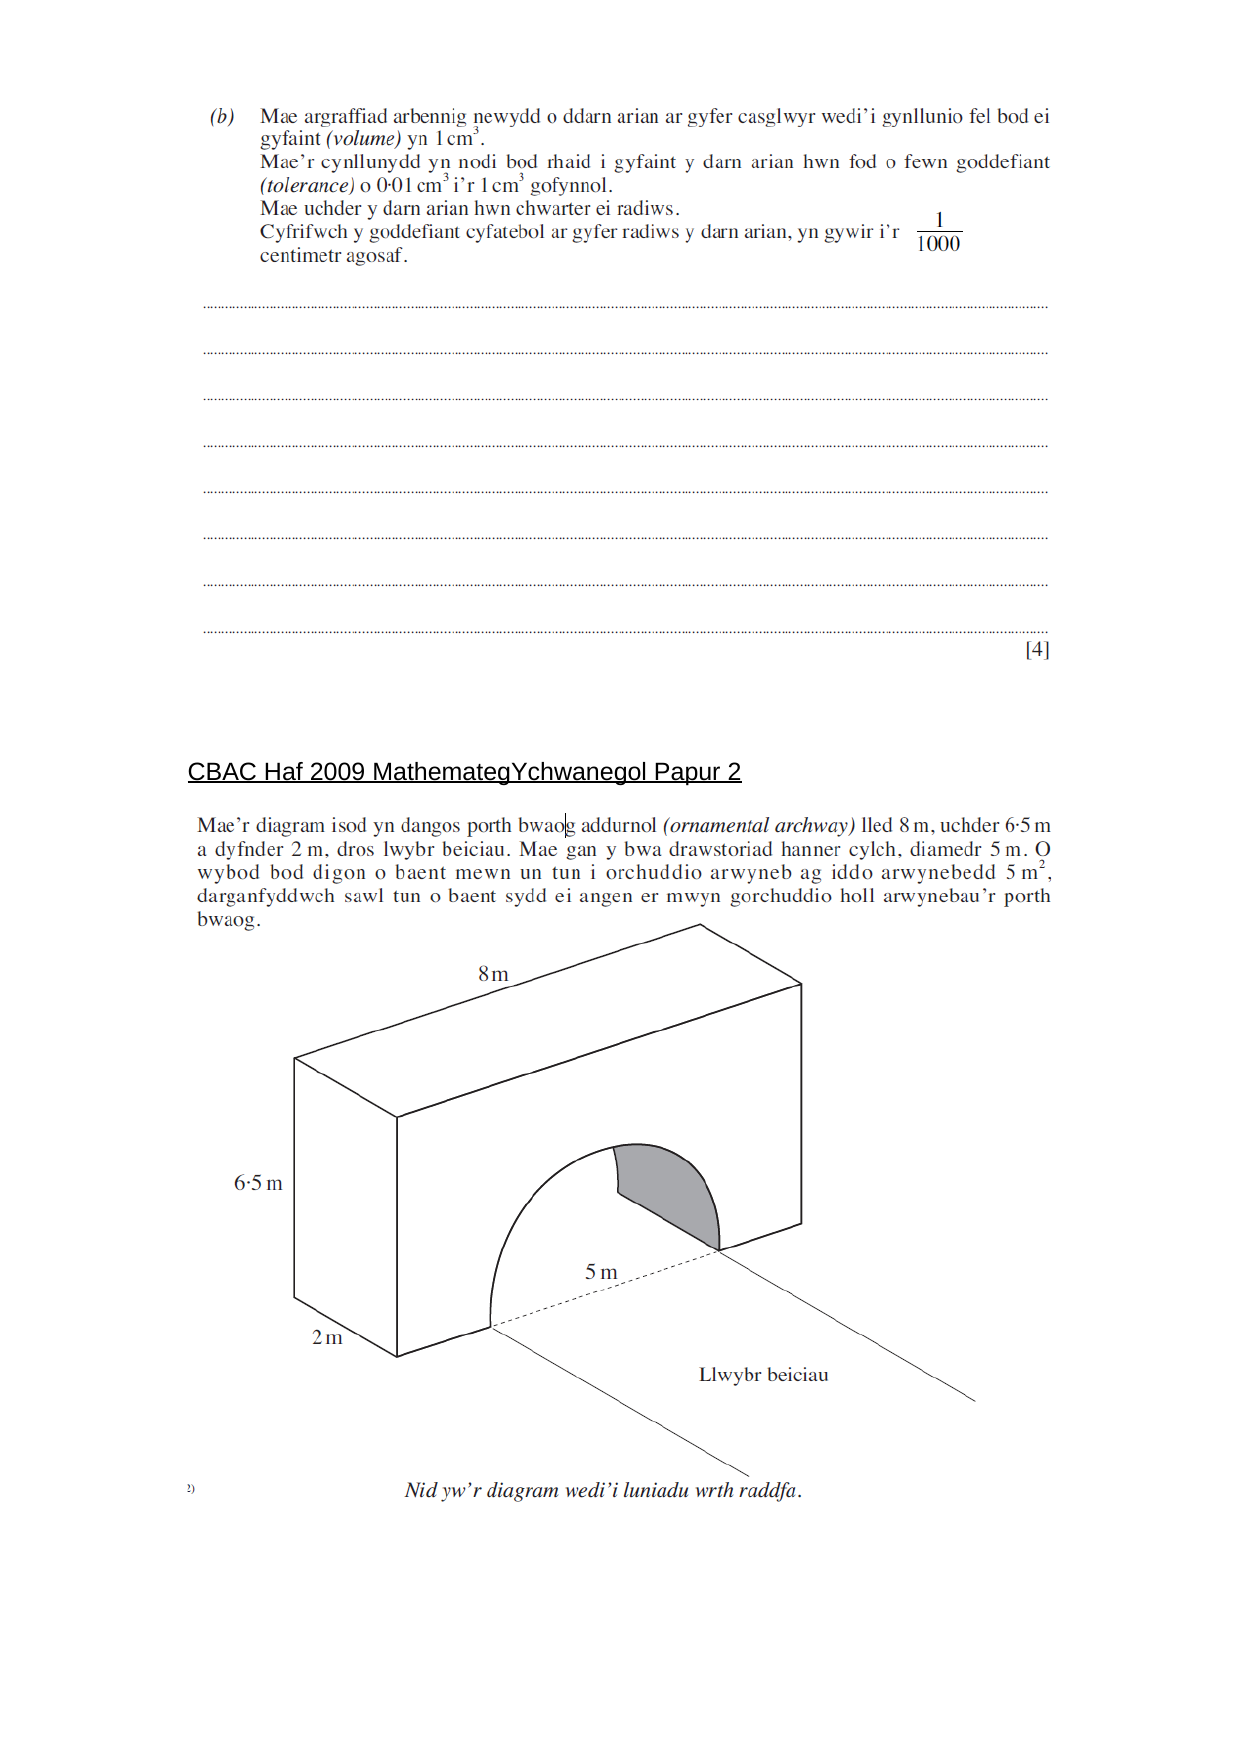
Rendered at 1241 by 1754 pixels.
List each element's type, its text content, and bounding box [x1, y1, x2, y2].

picture [187, 93, 1054, 671]
text CBAC Haf 2009 MathemategYchwanegol Papur 2 [187, 756, 1053, 785]
picture [187, 813, 1052, 1508]
